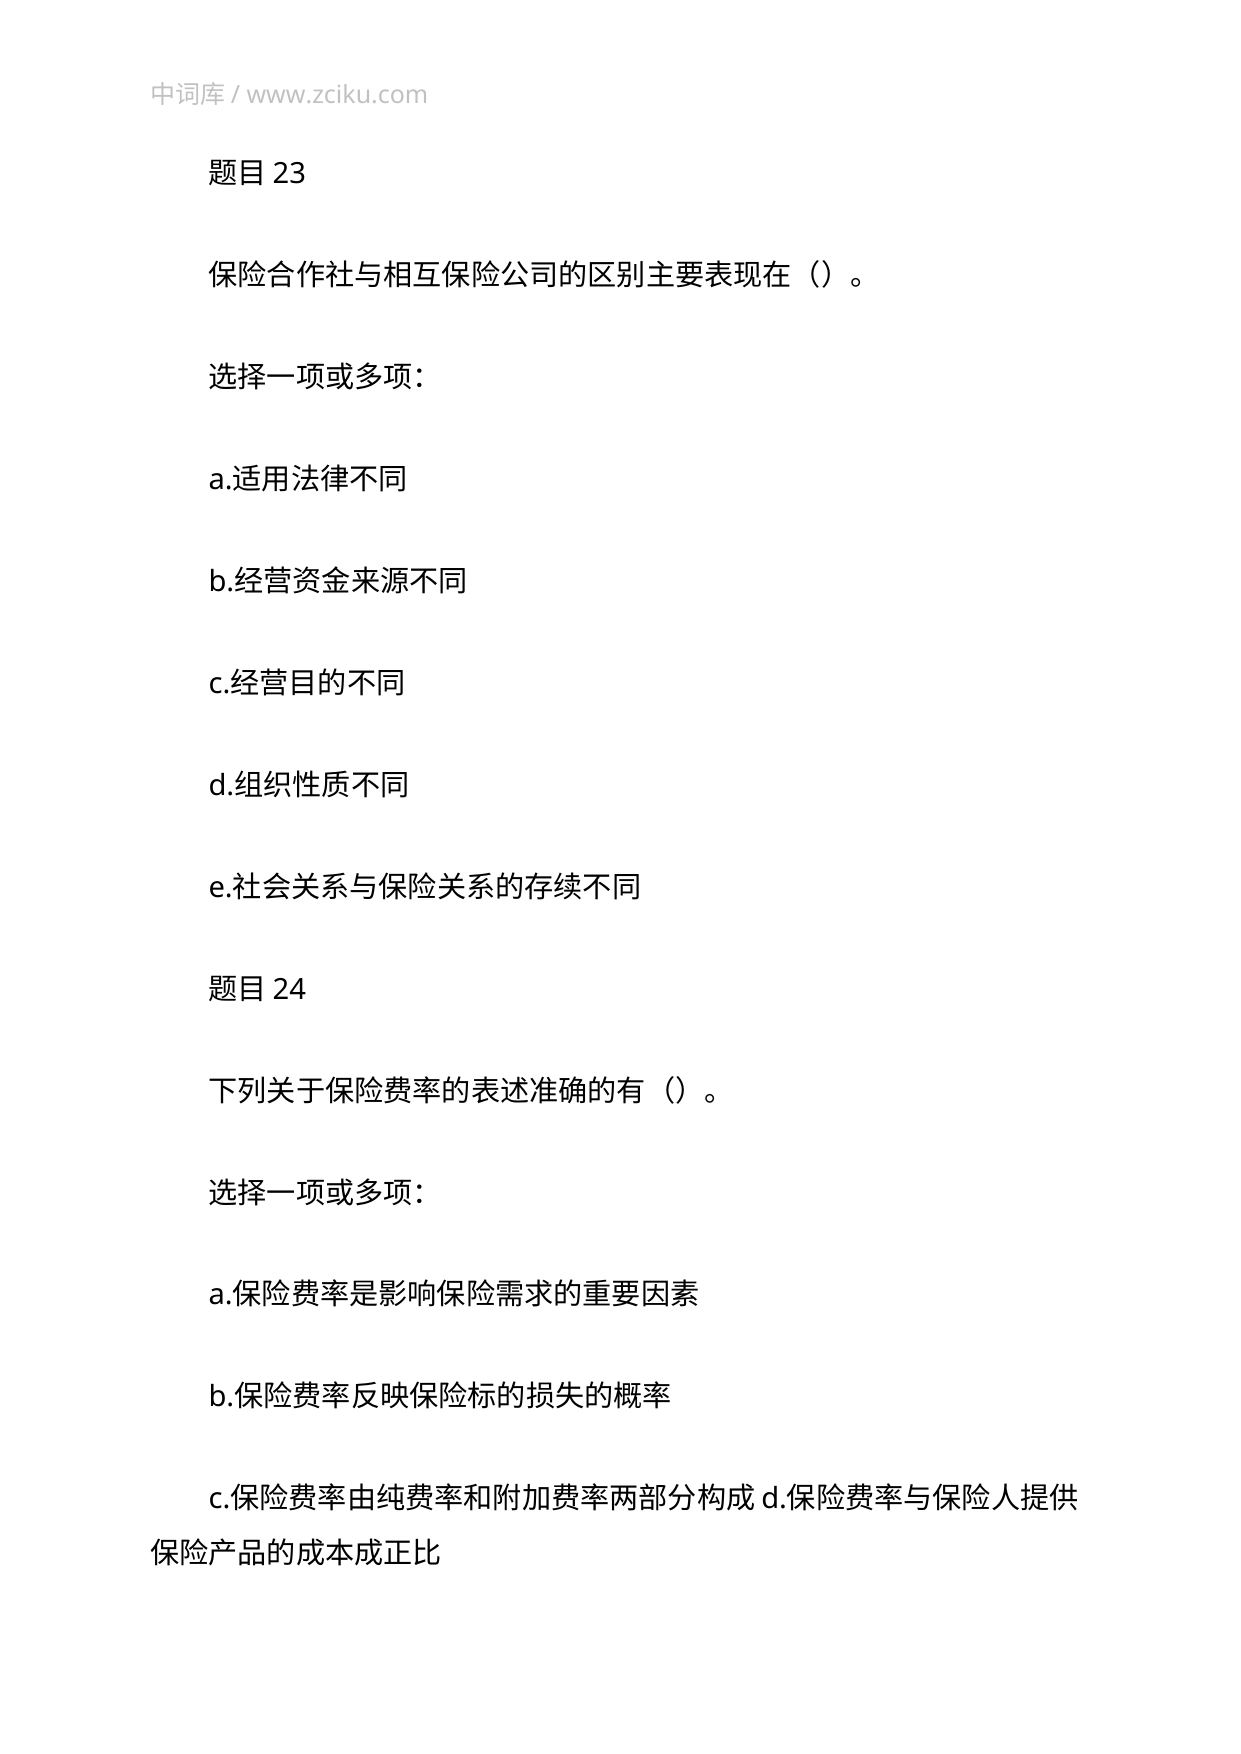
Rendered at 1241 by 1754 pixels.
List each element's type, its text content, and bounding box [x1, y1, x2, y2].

text e.社会关系与保险关系的存续不同 [150, 863, 1090, 906]
text 下列关于保险费率的表述准确的有（）。 [150, 1067, 1090, 1110]
text a.适用法律不同 [150, 456, 1090, 498]
text 题目24 [150, 965, 1090, 1008]
text c.保险费率由纯费率和附加费率两部分构成d.保险费率与保险人提供保险产品的成本成正比 [150, 1475, 1090, 1572]
text 保险合作社与相互保险公司的区别主要表现在（）。 [150, 252, 1090, 294]
text 题目23 [150, 150, 1090, 192]
text a.保险费率是影响保险需求的重要因素 [150, 1271, 1090, 1313]
text d.组织性质不同 [150, 761, 1090, 804]
text 选择一项或多项： [150, 1169, 1090, 1211]
text b.保险费率反映保险标的损失的概率 [150, 1373, 1090, 1415]
text 选择一项或多项： [150, 354, 1090, 396]
text b.经营资金来源不同 [150, 557, 1090, 600]
text c.经营目的不同 [150, 659, 1090, 702]
